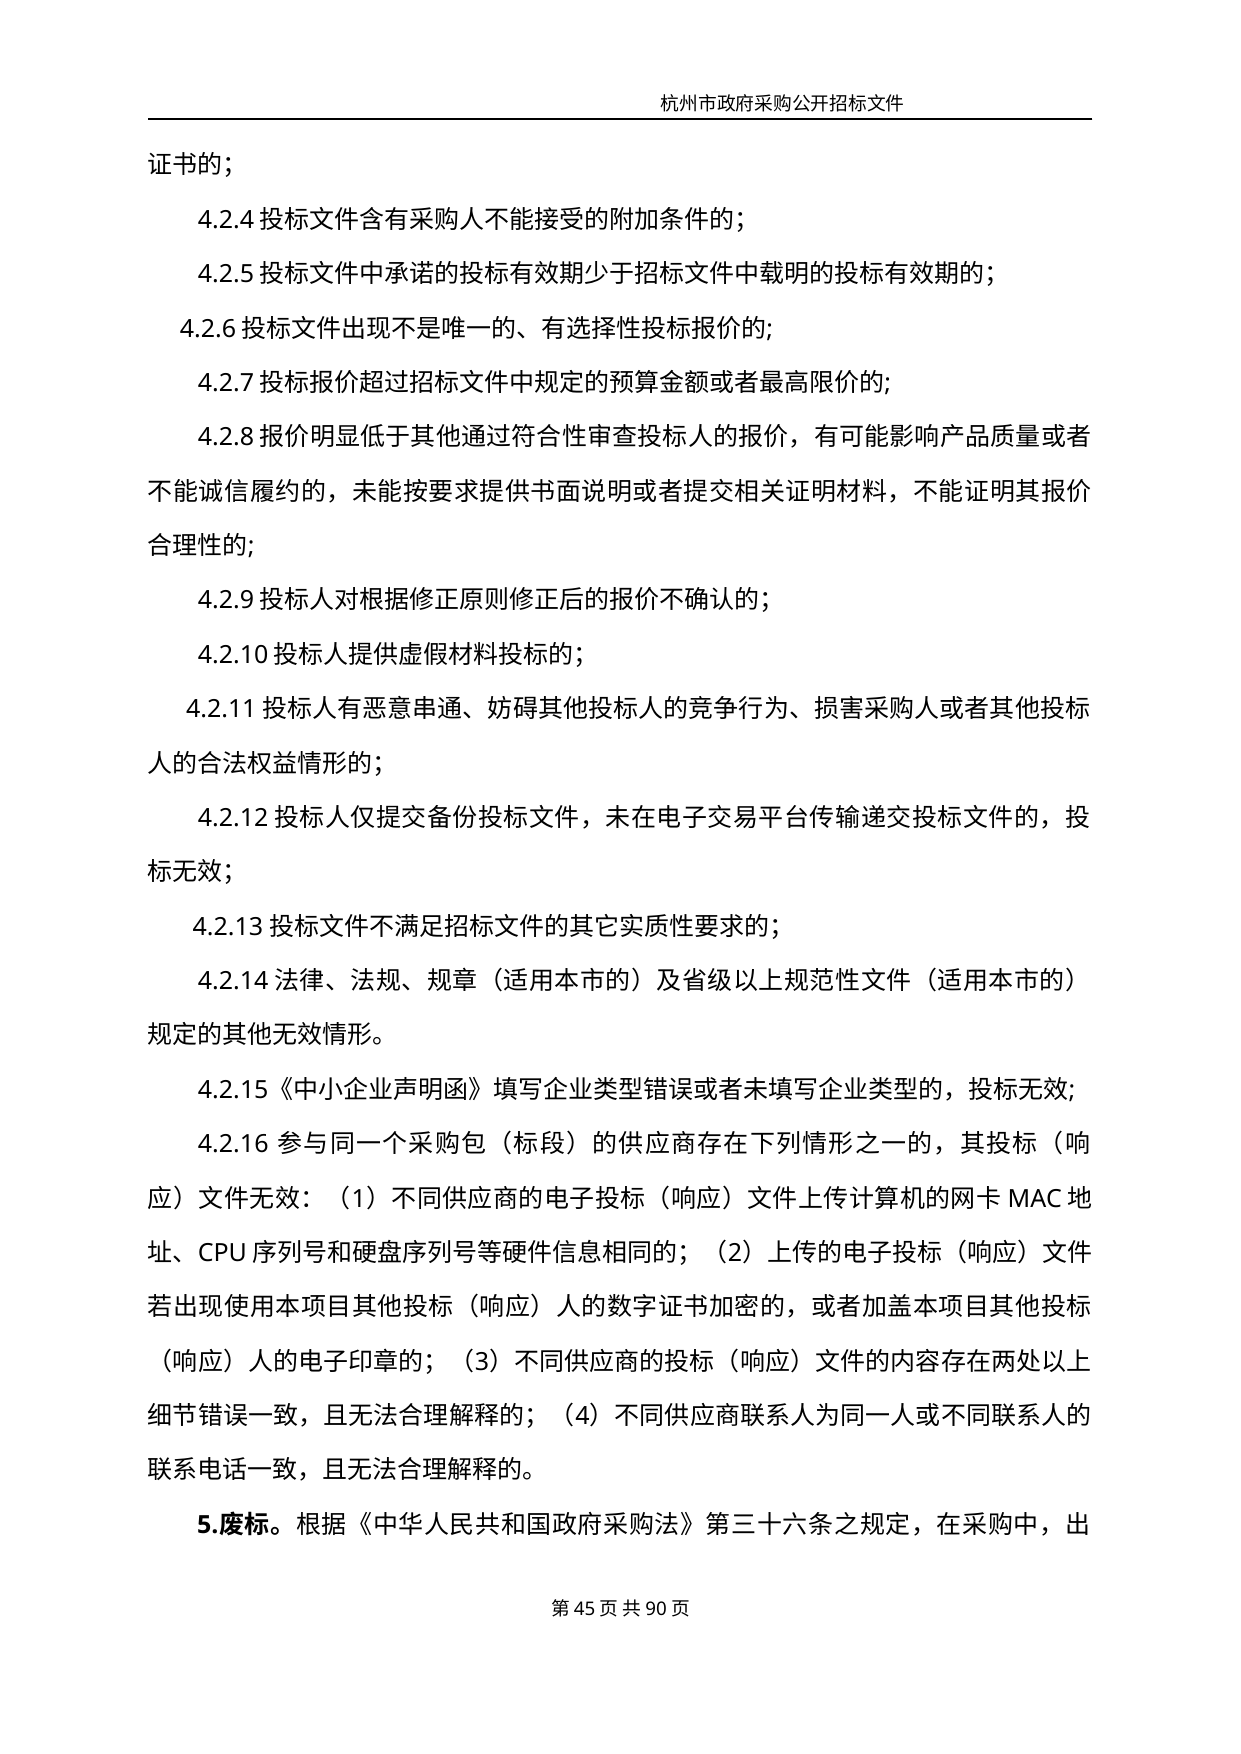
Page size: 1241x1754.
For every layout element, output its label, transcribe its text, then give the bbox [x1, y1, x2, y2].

text 4.2.5投标文件中承诺的投标有效期少于招标文件中载明的投标有效期的； [148, 254, 1092, 290]
text 4.2.16 参与同一个采购包（标段）的供应商存在下列情形之一的，其投标（响应）文件无效：（1）不同供应商的电子投标（响应）文件上传计算机的网卡MAC地址、CPU序列号和硬盘序列号等硬件信息相同的；（2）上传的电子投标（响应）文件若出现使用本项目其他投标（响应）人的数字证书加密的，或者加盖本项目其他投标（响应）人的电子印章的；（3）不同供应商的投标（响应）文件的内容存在两处以上细节错误一致，且无法合理解释的；（4）不同供应商联系人为同一人或不同联系人的联系电话一致，且无法合理解释的。 [148, 1124, 1092, 1486]
text 4.2.10投标人提供虚假材料投标的； [148, 634, 1092, 671]
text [148, 1504, 1092, 1541]
text 4.2.8报价明显低于其他通过符合性审查投标人的报价，有可能影响产品质量或者不能诚信履约的，未能按要求提供书面说明或者提交相关证明材料，不能证明其报价合理性的; [148, 417, 1092, 562]
text 4.2.6投标文件出现不是唯一的、有选择性投标报价的; [148, 308, 1092, 344]
text 4.2.14法律、法规、规章（适用本市的）及省级以上规范性文件（适用本市的）规定的其他无效情形。 [148, 961, 1092, 1051]
text 4.2.15《中小企业声明函》填写企业类型错误或者未填写企业类型的，投标无效; [148, 1069, 1092, 1106]
text 4.2.7投标报价超过招标文件中规定的预算金额或者最高限价的; [148, 362, 1092, 399]
text 4.2.11投标人有恶意串通、妨碍其他投标人的竞争行为、损害采购人或者其他投标人的合法权益情形的； [148, 689, 1092, 779]
text 4.2.12投标人仅提交备份投标文件，未在电子交易平台传输递交投标文件的，投标无效； [148, 797, 1092, 888]
text 4.2.9投标人对根据修正原则修正后的报价不确认的； [148, 580, 1092, 616]
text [148, 145, 1092, 181]
subtitle 4.2.13 投标文件不满足招标文件的其它实质性要求的； [192, 906, 1092, 942]
text 4.2.4投标文件含有采购人不能接受的附加条件的； [148, 199, 1092, 236]
